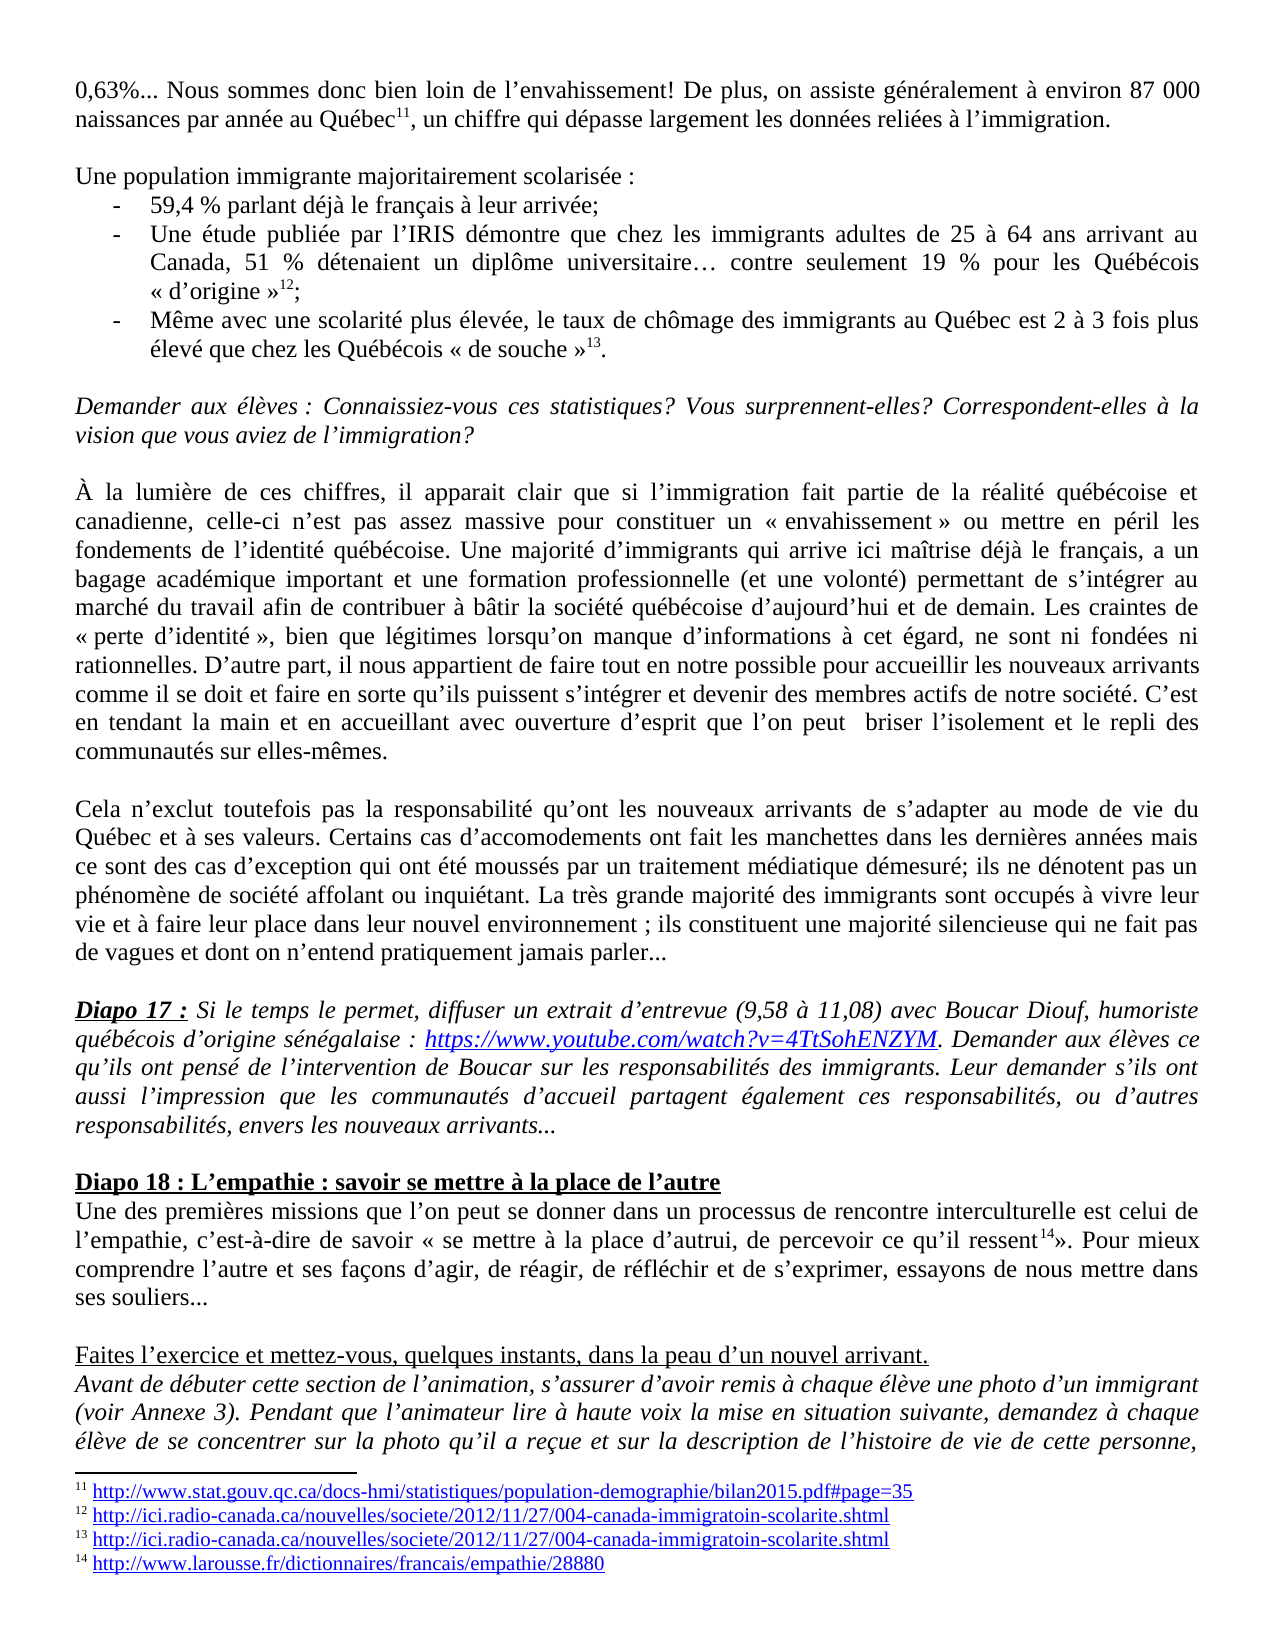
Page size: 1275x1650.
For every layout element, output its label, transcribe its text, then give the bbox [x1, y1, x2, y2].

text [75, 75, 1200, 132]
text Une des premières missions que l’on peut se donner dans un processus de rencontre interculturelle est celui de l’empathie, c’est-à-dire de savoir « se mettre à la place d’autrui, de percevoir ce qu’il ressent». Pour mieux comprendre l’autre et ses façons d’agir, de réagir, de réfléchir et de s’exprimer, essayons de nous mettre dans ses souliers... [75, 1196, 1200, 1311]
text Une population immigrante majoritairement scolarisée : [75, 161, 1200, 190]
text Diapo 17 : Si le temps le permet, diffuser un extrait d’entrevue (9,58 à 11,08) avec Boucar Diouf, humoriste québécois d’origine sénégalaise : https://www.youtube.com/watch?v=4TtSohENZYM. Demander aux élèves ce qu’ils ont pensé de l’intervention de Boucar sur les responsabilités des immigrants. Leur demander s’ils ont aussi l’impression que les communautés d’accueil partagent également ces responsabilités, ou d’autres responsabilités, envers les nouveaux arrivants... [75, 995, 1200, 1139]
text Demander aux élèves : Connaissiez-vous ces statistiques? Vous surprennent-elles? Correspondent-elles à la vision que vous aviez de l’immigration? [75, 391, 1200, 449]
list 59,4 % parlant déjà le français à leur arrivée; [112, 190, 1200, 219]
text Cela n’exclut toutefois pas la responsabilité qu’ont les nouveaux arrivants de s’adapter au mode de vie du Québec et à ses valeurs. Certains cas d’accomodements ont fait les manchettes dans les dernières années mais ce sont des cas d’exception qui ont été moussés par un traitement médiatique démesuré; ils ne dénotent pas un phénomène de société affolant ou inquiétant. La très grande majorité des immigrants sont occupés à vivre leur vie et à faire leur place dans leur nouvel environnement ; ils constituent une majorité silencieuse qui ne fait pas de vagues et dont on n’entend pratiquement jamais parler... [75, 794, 1200, 966]
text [75, 1369, 1200, 1455]
text Faites l’exercice et mettez-vous, quelques instants, dans la peau d’un nouvel arrivant. [75, 1340, 1200, 1369]
list Une étude publiée par l’IRIS démontre que chez les immigrants adultes de 25 à 64 ans arrivant au Canada, 51 % détenaient un diplôme universitaire… contre seulement 19 % pour les Québécois « d’origine »; [112, 219, 1200, 305]
text Diapo 18 : L’empathie : savoir se mettre à la place de l’autre [75, 1167, 1200, 1196]
text À la lumière de ces chiffres, il apparait clair que si l’immigration fait partie de la réalité québécoise et canadienne, celle-ci n’est pas assez massive pour constituer un « envahissement » ou mettre en péril les fondements de l’identité québécoise. Une majorité d’immigrants qui arrive ici maîtrise déjà le français, a un bagage académique important et une formation professionnelle (et une volonté) permettant de s’intégrer au marché du travail afin de contribuer à bâtir la société québécoise d’aujourd’hui et de demain. Les craintes de « perte d’identité », bien que légitimes lorsqu’on manque d’informations à cet égard, ne sont ni fondées ni rationnelles. D’autre part, il nous appartient de faire tout en notre possible pour accueillir les nouveaux arrivants comme il se doit et faire en sorte qu’ils puissent s’intégrer et devenir des membres actifs de notre société. C’est en tendant la main et en accueillant avec ouverture d’esprit que l’on peut briser l’isolement et le repli des communautés sur elles-mêmes. [75, 477, 1200, 765]
list Même avec une scolarité plus élevée, le taux de chômage des immigrants au Québec est 2 à 3 fois plus élevé que chez les Québécois « de souche ». [112, 305, 1200, 362]
